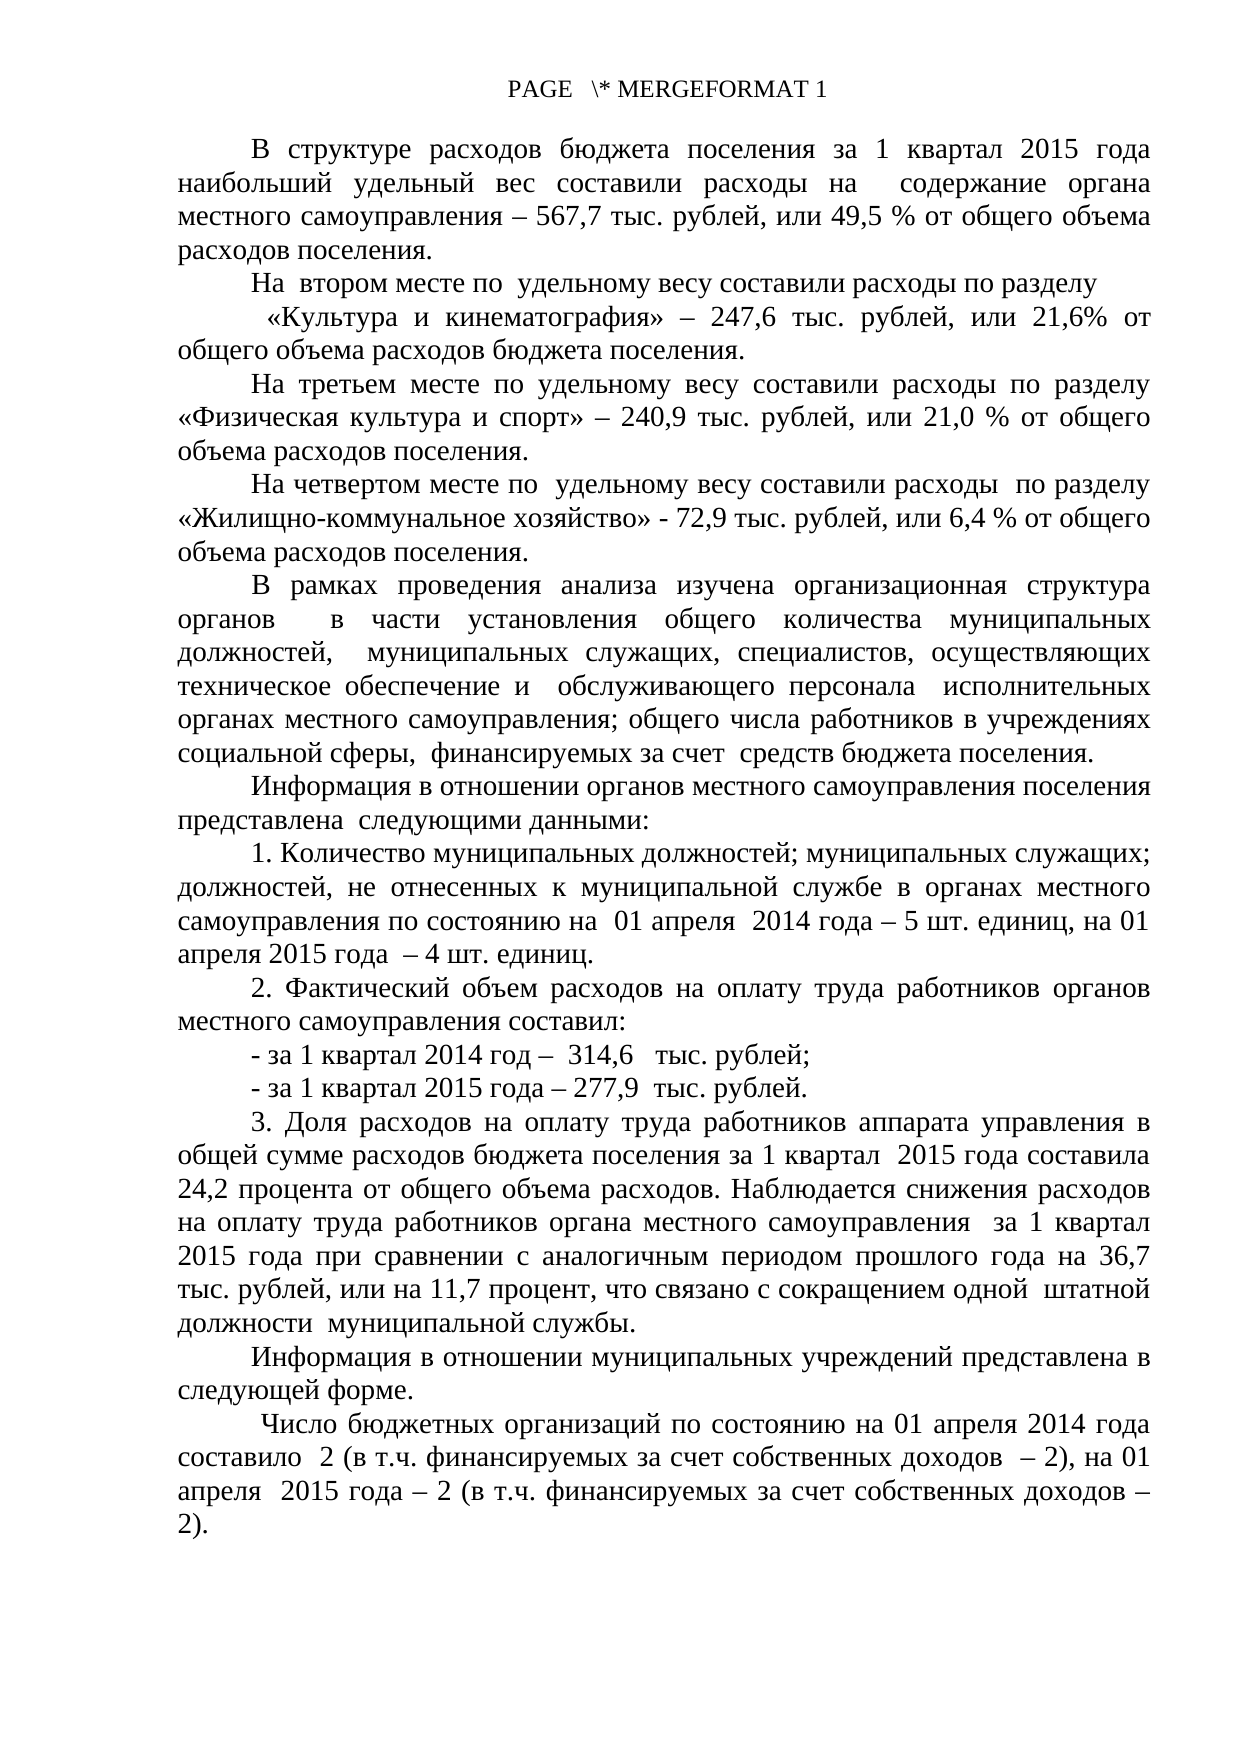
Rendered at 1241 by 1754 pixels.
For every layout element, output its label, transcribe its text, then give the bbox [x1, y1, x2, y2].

text «Культура и кинематография» – 247,6 тыс. рублей, или 21,6% от общего объема расходов бюджета поселения. [177, 299, 1152, 366]
text - за 1 квартал 2014 год – 314,6 тыс. рублей; [177, 1037, 1152, 1070]
text Число бюджетных организаций по состоянию на 01 апреля 2014 года составило 2 (в т.ч. финансируемых за счет собственных доходов – 2), на 01 апреля 2015 года – 2 (в т.ч. финансируемых за счет собственных доходов – 2). [177, 1406, 1152, 1540]
text - за 1 квартал 2015 года – 277,9 тыс. рублей. [177, 1070, 1152, 1104]
text Информация в отношении органов местного самоуправления поселения представлена следующими данными: [177, 768, 1152, 836]
text На четвертом месте по удельному весу составили расходы по разделу «Жилищно-коммунальное хозяйство» - 72,9 тыс. рублей, или 6,4 % от общего объема расходов поселения. [177, 467, 1152, 567]
text Информация в отношении муниципальных учреждений представлена в следующей форме. [177, 1339, 1152, 1406]
text На втором месте по удельному весу составили расходы по разделу [177, 265, 1152, 299]
text 3. Доля расходов на оплату труда работников аппарата управления в общей сумме расходов бюджета поселения за 1 квартал 2015 года составила 24,2 процента от общего объема расходов. Наблюдается снижения расходов на оплату труда работников органа местного самоуправления за 1 квартал 2015 года при сравнении с аналогичным периодом прошлого года на 36,7 тыс. рублей, или на 11,7 процент, что связано с сокращением одной штатной должности муниципальной службы. [177, 1104, 1152, 1339]
text На третьем месте по удельному весу составили расходы по разделу «Физическая культура и спорт» – 240,9 тыс. рублей, или 21,0 % от общего объема расходов поселения. [177, 366, 1152, 467]
text 1. Количество муниципальных должностей; муниципальных служащих; должностей, не отнесенных к муниципальной службе в органах местного самоуправления по состоянию на 01 апреля 2014 года – 5 шт. единиц, на 01 апреля 2015 года – 4 шт. единиц. [177, 836, 1152, 970]
text В структуре расходов бюджета поселения за 1 квартал 2015 года наибольший удельный вес составили расходы на содержание органа местного самоуправления – 567,7 тыс. рублей, или 49,5 % от общего объема расходов поселения. [177, 131, 1152, 265]
text В рамках проведения анализа изучена организационная структура органов в части установления общего количества муниципальных должностей, муниципальных служащих, специалистов, осуществляющих техническое обеспечение и обслуживающего персонала исполнительных органах местного самоуправления; общего числа работников в учреждениях социальной сферы, финансируемых за счет средств бюджета поселения. [177, 567, 1152, 768]
text 2. Фактический объем расходов на оплату труда работников органов местного самоуправления составил: [177, 970, 1152, 1037]
